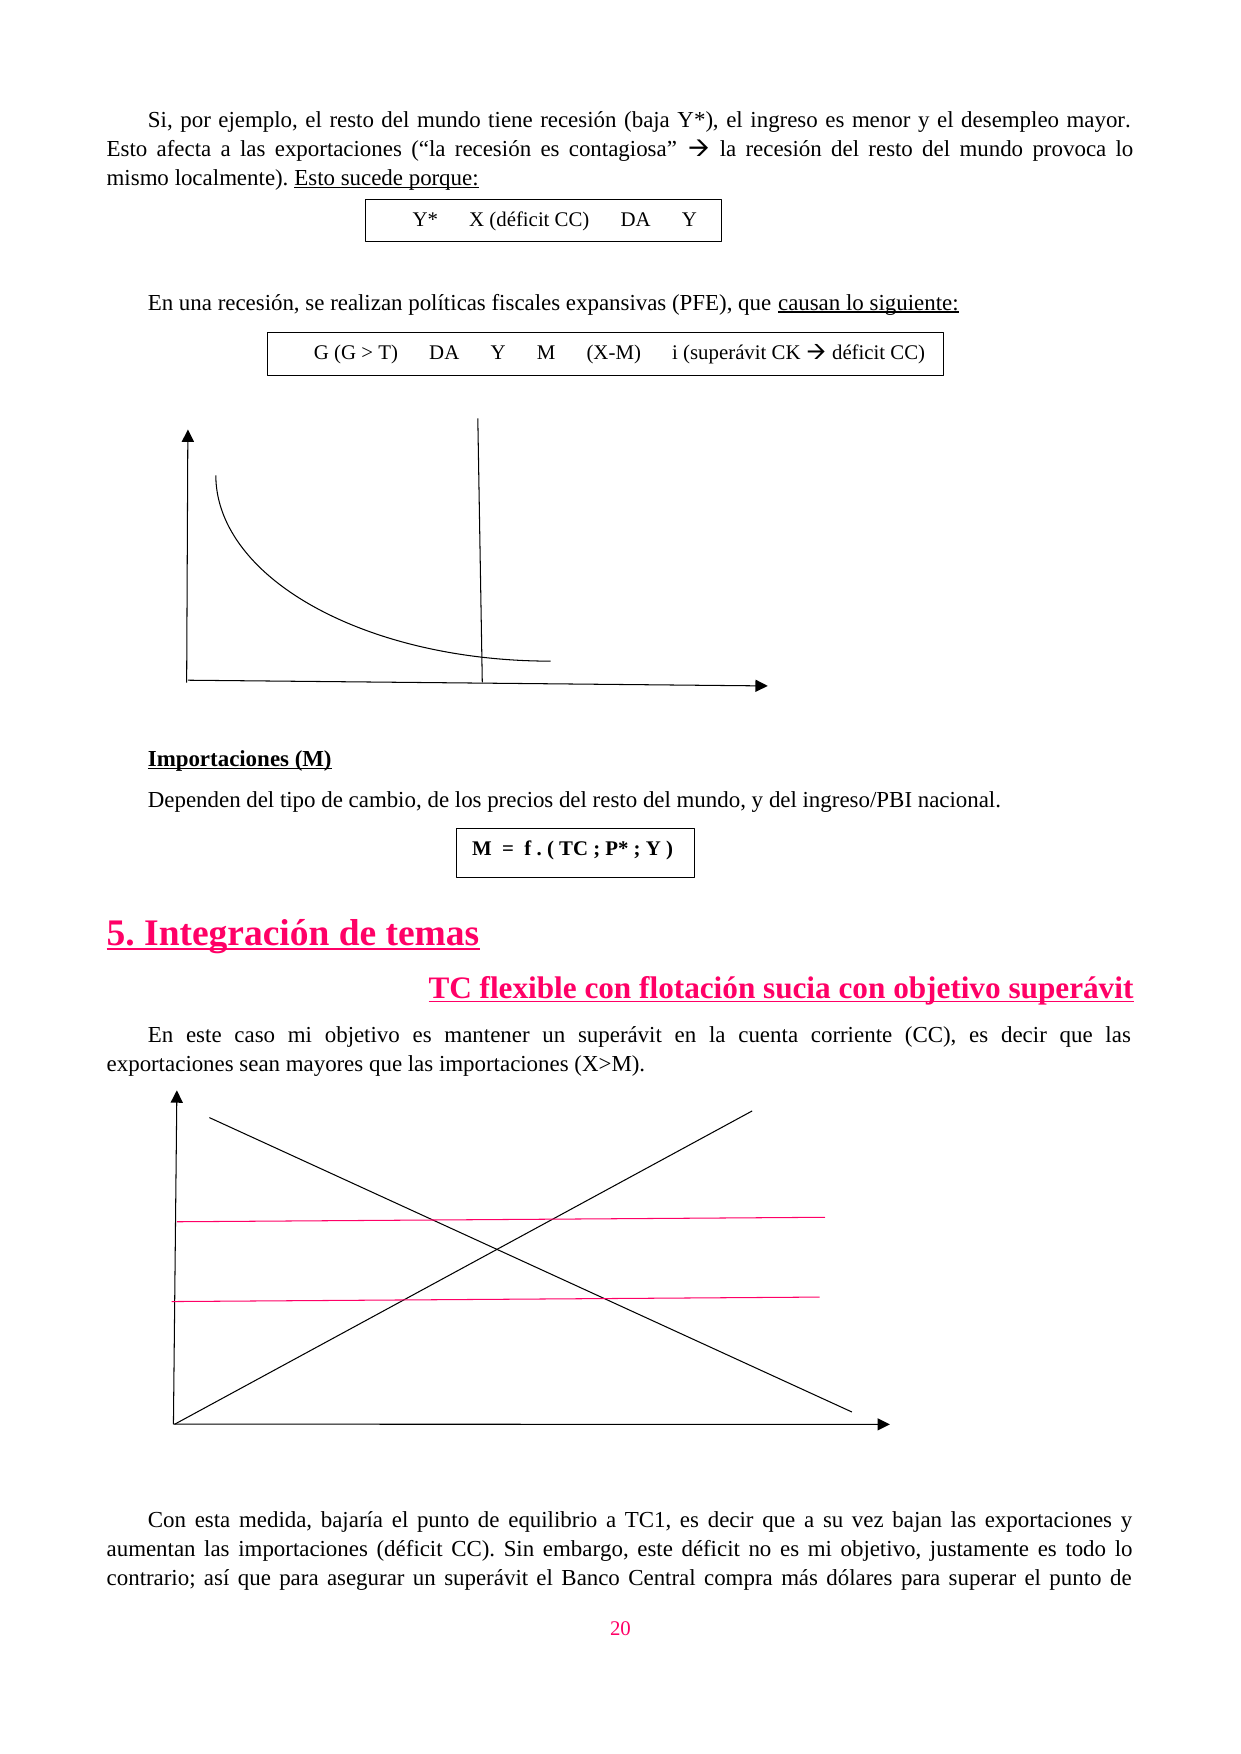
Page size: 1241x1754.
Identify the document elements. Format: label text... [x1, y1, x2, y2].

text Si, por ejemplo, el resto del mundo tiene recesión (baja Y*), el ingreso es menor y el desempleo mayor. Esto afecta a las exportaciones (“la recesión es contagiosa” la recesión del resto del mundo provoca lo mismo localmente). Esto sucede porque: [106, 106, 1134, 191]
text En una recesión, se realizan políticas fiscales expansivas (PFE), que causan lo siguiente: [106, 289, 1134, 315]
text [106, 1507, 1134, 1591]
text Importaciones (M) [106, 745, 1134, 771]
text 5. Integración de temas [106, 911, 1134, 954]
text Dependen del tipo de cambio, de los precios del resto del mundo, y del ingreso/PBI nacional. [106, 786, 1134, 812]
text En este caso mi objetivo es mantener un superávit en la cuenta corriente (CC), es decir que las exportaciones sean mayores que las importaciones (X>M). [106, 1022, 1134, 1077]
text TC flexible con flotación sucia con objetivo superávit [106, 969, 1134, 1006]
